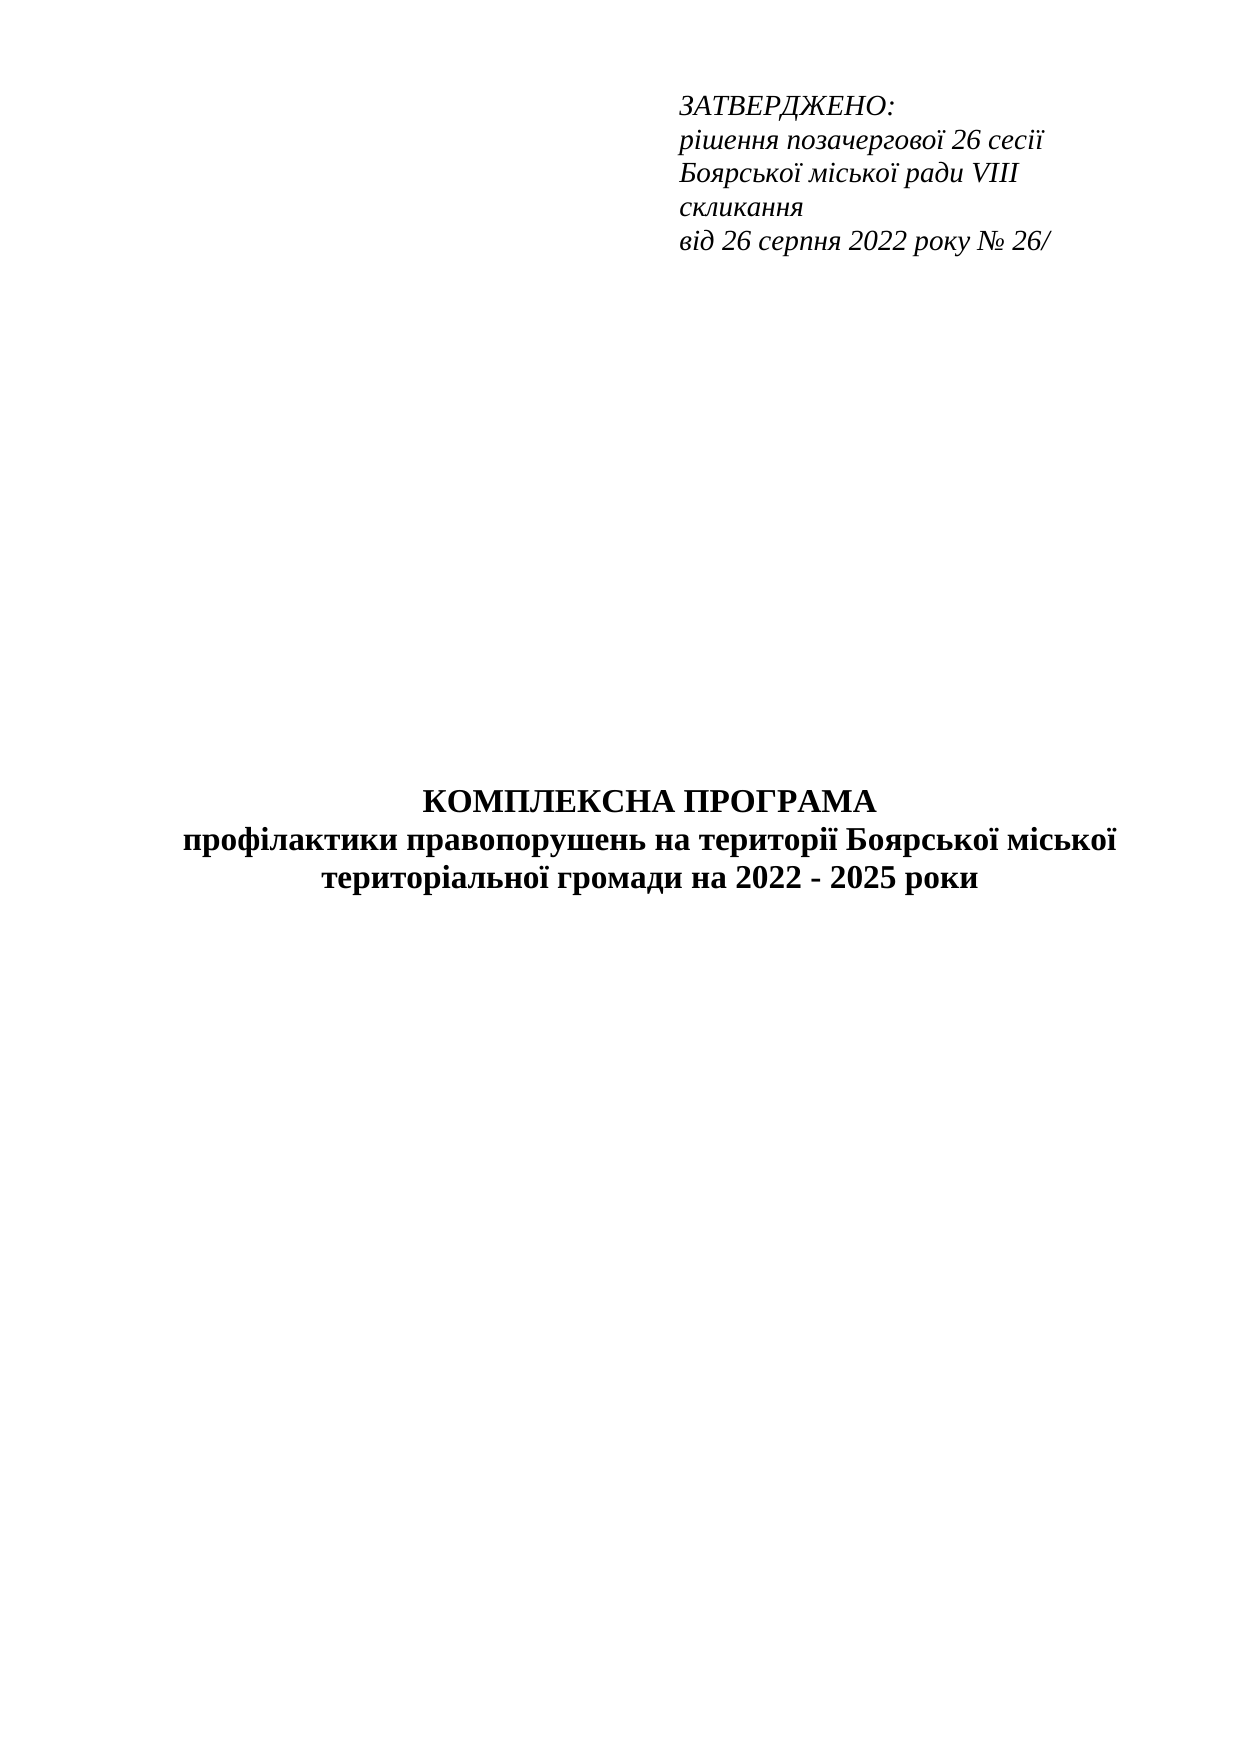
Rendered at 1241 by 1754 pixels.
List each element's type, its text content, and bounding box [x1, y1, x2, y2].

text профілактики правопорушень на території Боярської міської територіальної громади на 2022 - 2025 роки [148, 819, 1152, 896]
text ЗАТВЕРДЖЕНО: рішення позачергової 26 сесії Боярської міської ради VIII скликання від 26 серпня 2022 року № 26/ [679, 88, 1152, 256]
text КОМПЛЕКСНА ПРОГРАМА [148, 781, 1152, 819]
